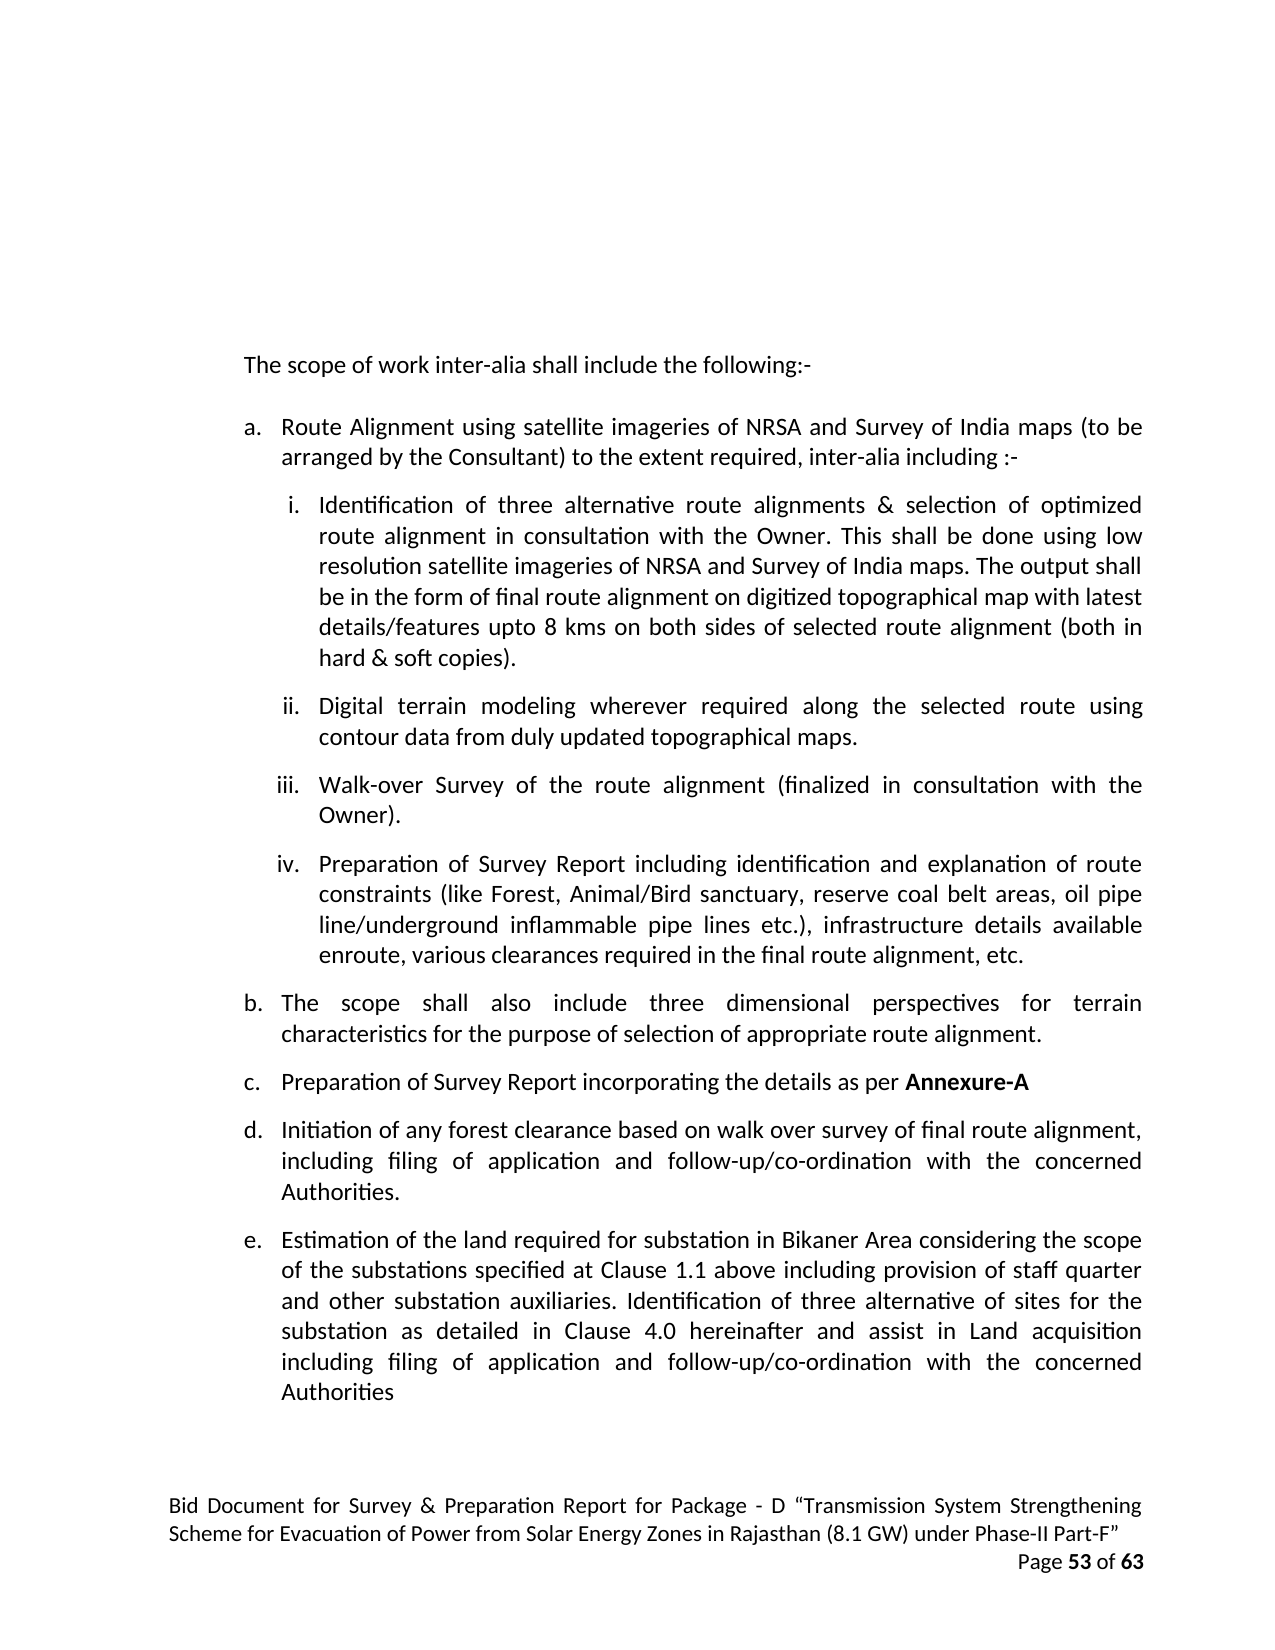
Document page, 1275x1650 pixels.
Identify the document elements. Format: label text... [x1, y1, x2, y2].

list Walk-over Survey of the route alignment (finalized in consultation with the Owner). [300, 769, 1144, 830]
list Route Alignment using satellite imageries of NRSA and Survey of India maps (to be arranged by the Consultant) to the extent required, inter-alia including :- [244, 411, 1144, 472]
list Identification of three alternative route alignments & selection of optimized route alignment in consultation with the Owner. This shall be done using low resolution satellite imageries of NRSA and Survey of India maps. The output shall be in the form of final route alignment on digitized topographical map with latest details/features upto 8 kms on both sides of selected route alignment (both in hard & soft copies). [300, 489, 1144, 673]
text The scope of work inter-alia shall include the following:- [169, 350, 1144, 380]
list Estimation of the land required for substation in Bikaner Area considering the scope of the substations specified at Clause 1.1 above including provision of staff quarter and other substation auxiliaries. Identification of three alternative of sites for the substation as detailed in Clause 4.0 hereinafter and assist in Land acquisition including filing of application and follow-up/co-ordination with the concerned Authorities [244, 1224, 1144, 1407]
list Digital terrain modeling wherever required along the selected route using contour data from duly updated topographical maps. [300, 690, 1144, 751]
list Preparation of Survey Report incorporating the details as per Annexure-A [244, 1066, 1144, 1097]
list The scope shall also include three dimensional perspectives for terrain characteristics for the purpose of selection of appropriate route alignment. [244, 988, 1144, 1049]
list Preparation of Survey Report including identification and explanation of route constraints (like Forest, Animal/Bird sanctuary, reserve coal belt areas, oil pipe line/underground inflammable pipe lines etc.), infrastructure details available enroute, various clearances required in the final route alignment, etc. [300, 848, 1144, 970]
list Initiation of any forest clearance based on walk over survey of final route alignment, including filing of application and follow-up/co-ordination with the concerned Authorities. [244, 1114, 1144, 1206]
